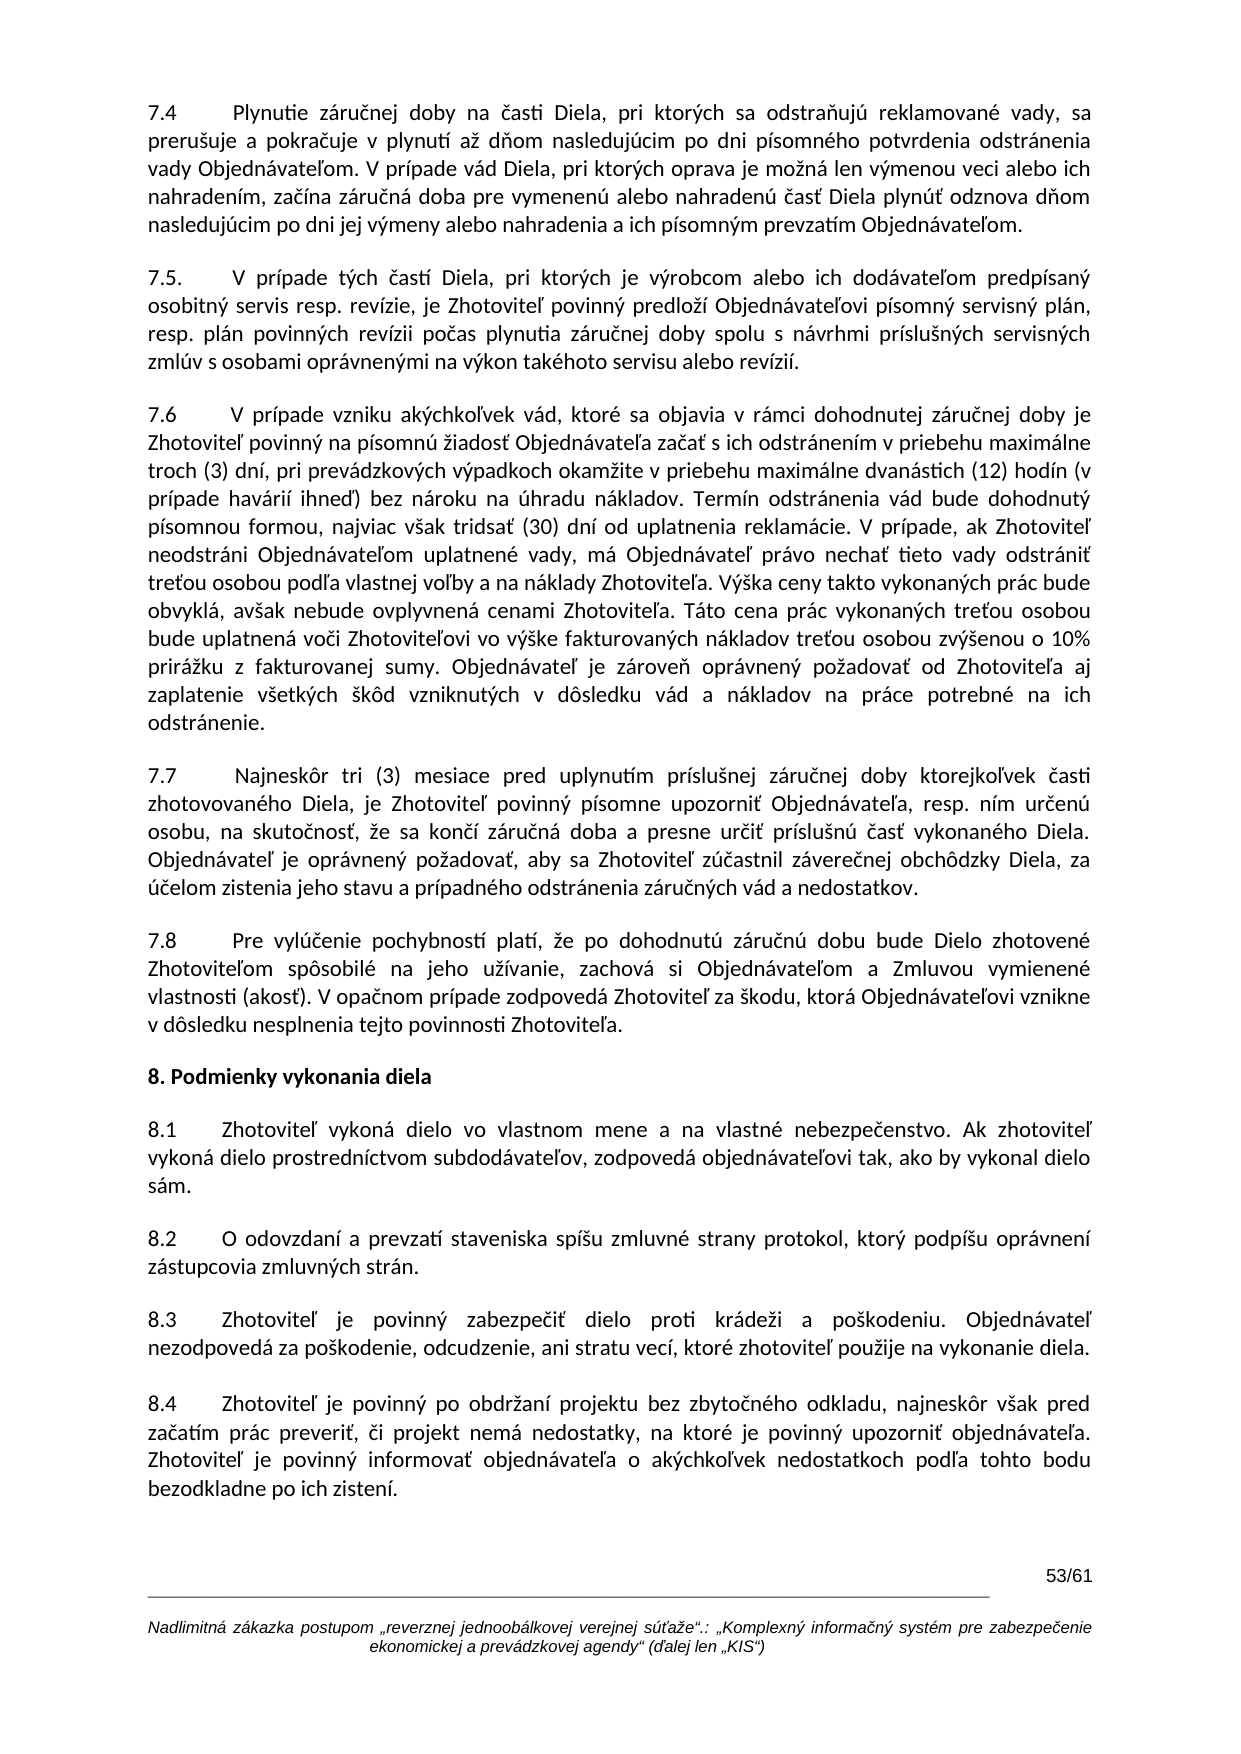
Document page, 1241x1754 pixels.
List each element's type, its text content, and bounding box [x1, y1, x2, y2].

text 8.4 Zhotoviteľ je povinný po obdržaní projektu bez zbytočného odkladu, najneskôr však pred začatím prác preveriť, či projekt nemá nedostatky, na ktoré je povinný upozorniť objednávateľa. Zhotoviteľ je povinný informovať objednávateľa o akýchkoľvek nedostatkoch podľa tohto bodu bezodkladne po ich zistení. [148, 1389, 1092, 1502]
text 8. Podmienky vykonania diela [148, 1062, 1092, 1090]
text 8.1 Zhotoviteľ vykoná dielo vo vlastnom mene a na vlastné nebezpečenstvo. Ak zhotoviteľ vykoná dielo prostredníctvom subdodávateľov, zodpovedá objednávateľovi tak, ako by vykonal dielo sám. [148, 1115, 1092, 1199]
text 7.7 Najneskôr tri (3) mesiace pred uplynutím príslušnej záručnej doby ktorejkoľvek časti zhotovovaného Diela, je Zhotoviteľ povinný písomne upozorniť Objednávateľa, resp. ním určenú osobu, na skutočnosť, že sa končí záručná doba a presne určiť príslušnú časť vykonaného Diela. Objednávateľ je oprávnený požadovať, aby sa Zhotoviteľ zúčastnil záverečnej obchôdzky Diela, za účelom zistenia jeho stavu a prípadného odstránenia záručných vád a nedostatkov. [148, 761, 1092, 901]
text 8.2 O odovzdaní a prevzatí staveniska spíšu zmluvné strany protokol, ktorý podpíšu oprávnení zástupcovia zmluvných strán. [148, 1224, 1092, 1281]
text 8.3 Zhotoviteľ je povinný zabezpečiť dielo proti krádeži a poškodeniu. Objednávateľ nezodpovedá za poškodenie, odcudzenie, ani stratu vecí, ktoré zhotoviteľ použije na vykonanie diela. [148, 1306, 1092, 1389]
text 7.6 V prípade vzniku akýchkoľvek vád, ktoré sa objavia v rámci dohodnutej záručnej doby je Zhotoviteľ povinný na písomnú žiadosť Objednávateľa začať s ich odstránením v priebehu maximálne troch (3) dní, pri prevádzkových výpadkoch okamžite v priebehu maximálne dvanástich (12) hodín (v prípade havárií ihneď) bez nároku na úhradu nákladov. Termín odstránenia vád bude dohodnutý písomnou formou, najviac však tridsať (30) dní od uplatnenia reklamácie. V prípade, ak Zhotoviteľ neodstráni Objednávateľom uplatnené vady, má Objednávateľ právo nechať tieto vady odstrániť treťou osobou podľa vlastnej voľby a na náklady Zhotoviteľa. Výška ceny takto vykonaných prác bude obvyklá, avšak nebude ovplyvnená cenami Zhotoviteľa. Táto cena prác vykonaných treťou osobou bude uplatnená voči Zhotoviteľovi vo výške fakturovaných nákladov treťou osobou zvýšenou o 10% prirážku z fakturovanej sumy. Objednávateľ je zároveň oprávnený požadovať od Zhotoviteľa aj zaplatenie všetkých škôd vzniknutých v dôsledku vád a nákladov na práce potrebné na ich odstránenie. [148, 400, 1092, 736]
text 7.8 Pre vylúčenie pochybností platí, že po dohodnutú záručnú dobu bude Dielo zhotovené Zhotoviteľom spôsobilé na jeho užívanie, zachová si Objednávateľom a Zmluvou vymienené vlastnosti (akosť). V opačnom prípade zodpovedá Zhotoviteľ za škodu, ktorá Objednávateľovi vznikne v dôsledku nesplnenia tejto povinnosti Zhotoviteľa. [148, 926, 1092, 1038]
text 7.4 Plynutie záručnej doby na časti Diela, pri ktorých sa odstraňujú reklamované vady, sa prerušuje a pokračuje v plynutí až dňom nasledujúcim po dni písomného potvrdenia odstránenia vady Objednávateľom. V prípade vád Diela, pri ktorých oprava je možná len výmenou veci alebo ich nahradením, začína záručná doba pre vymenenú alebo nahradenú časť Diela plynúť odznova dňom nasledujúcim po dni jej výmeny alebo nahradenia a ich písomným prevzatím Objednávateľom. [148, 98, 1092, 238]
text 7.5. V prípade tých častí Diela, pri ktorých je výrobcom alebo ich dodávateľom predpísaný osobitný servis resp. revízie, je Zhotoviteľ povinný predloží Objednávateľovi písomný servisný plán, resp. plán povinných revízii počas plynutia záručnej doby spolu s návrhmi príslušných servisných zmlúv s osobami oprávnenými na výkon takéhoto servisu alebo revízií. [148, 263, 1092, 375]
